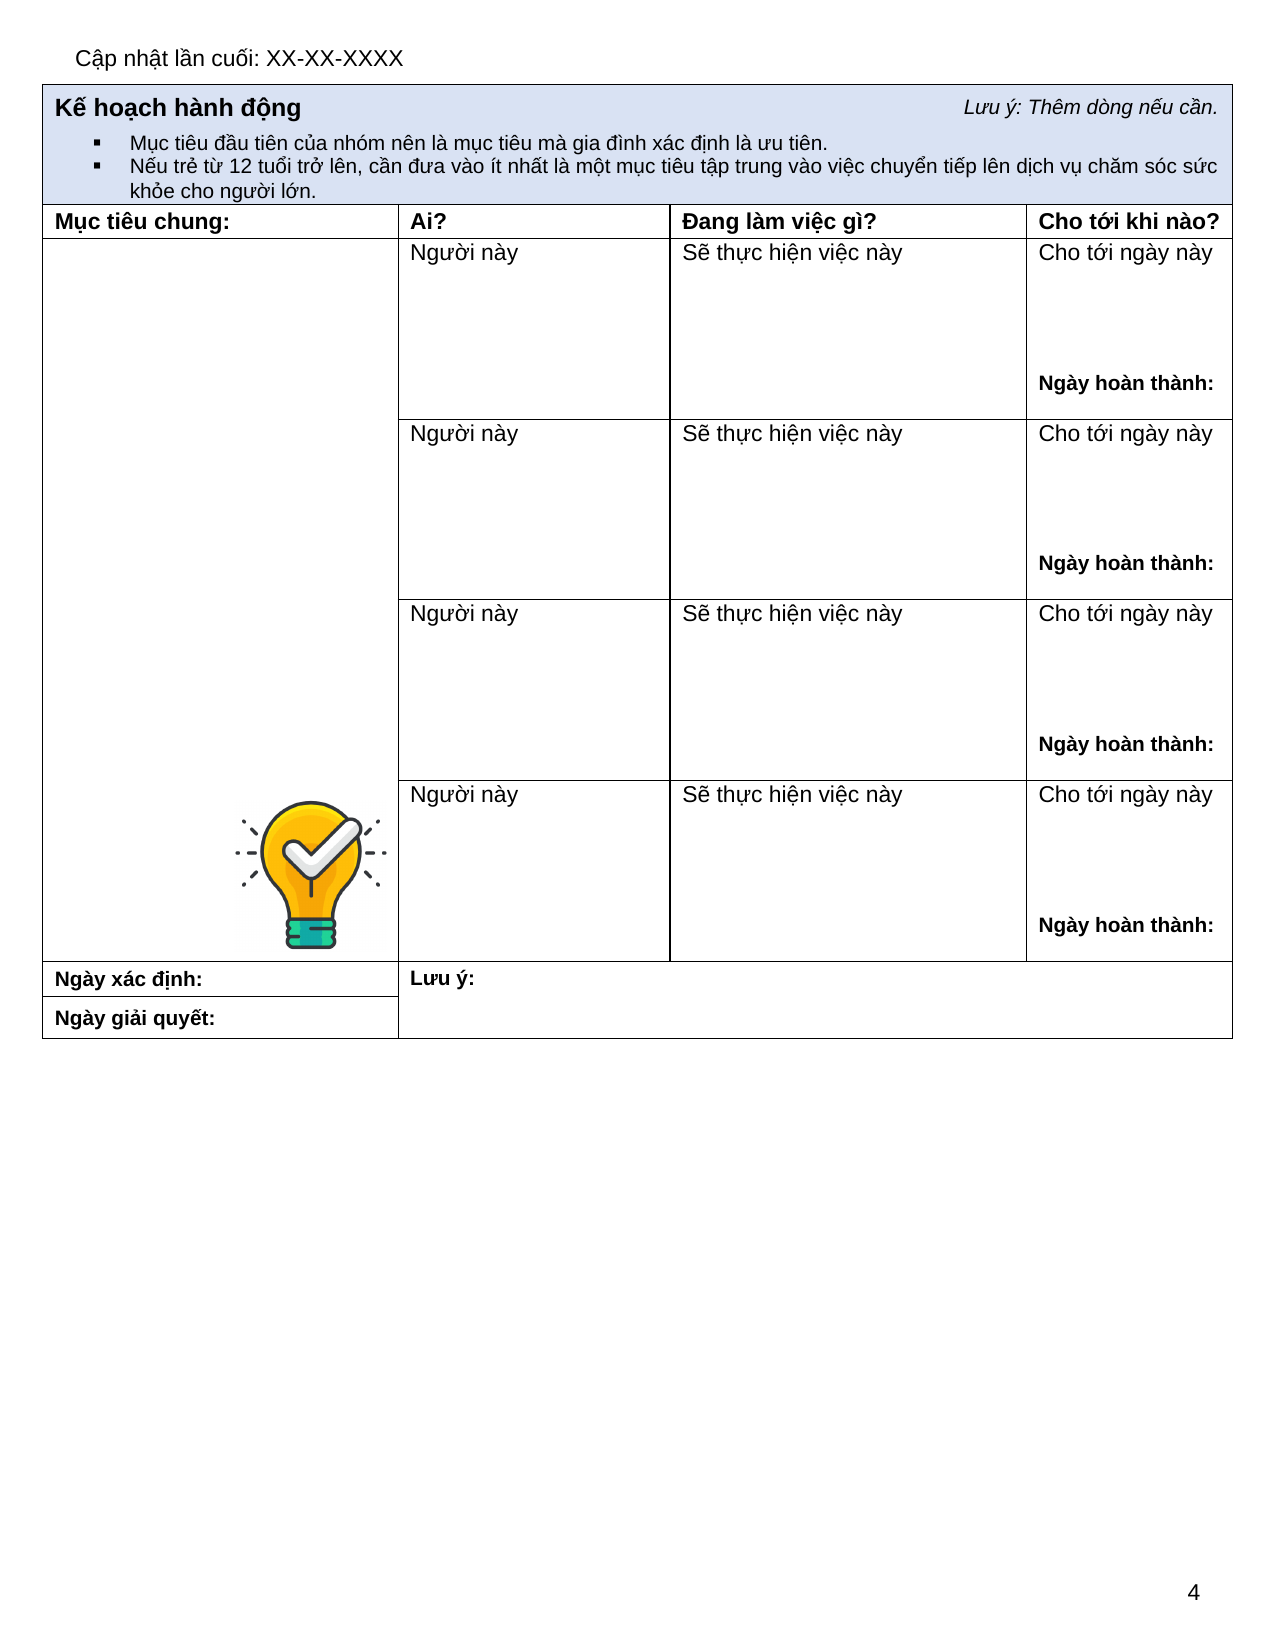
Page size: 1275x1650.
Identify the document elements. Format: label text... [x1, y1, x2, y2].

table_cell Ngày giải quyết: [43, 997, 398, 1038]
table_cell Mục tiêu đầu tiên của nhóm nên là mục tiêu mà gia đình xác định là ưu tiên. Nếu trẻ từ 12 tuổi trở lên, cần đưa vào ít nhất là một mục tiêu tập trung vào việc chuyển tiếp lên dịch vụ chăm sóc sức khỏe cho người lớn. [43, 129, 1232, 204]
table_cell Cho tới ngày này Ngày hoàn thành: [1027, 239, 1232, 418]
table_cell Mục tiêu chung: [43, 205, 398, 238]
table_cell Ngày xác định: [43, 962, 398, 996]
table_cell [43, 239, 398, 961]
table_cell Sẽ thực hiện việc này [671, 420, 1026, 599]
table_cell Đang làm việc gì? [671, 205, 1026, 238]
table_cell Ai? [399, 205, 669, 238]
table_header Lưu ý: Thêm dòng nếu cần. [398, 85, 1232, 129]
table_cell Người này [399, 600, 669, 780]
table_cell Người này [399, 239, 669, 418]
table_cell Sẽ thực hiện việc này [671, 239, 1026, 418]
table_cell Sẽ thực hiện việc này [671, 781, 1026, 961]
table_cell Cho tới ngày này Ngày hoàn thành: [1027, 781, 1232, 961]
table_cell Người này [399, 420, 669, 599]
table_cell Lưu ý: [399, 962, 1232, 1038]
table_cell Cho tới khi nào? [1027, 205, 1232, 238]
table_cell Người này [399, 781, 669, 961]
table_cell Cho tới ngày này Ngày hoàn thành: [1027, 420, 1232, 599]
table_cell Sẽ thực hiện việc này [671, 600, 1026, 780]
table_cell Cho tới ngày này Ngày hoàn thành: [1027, 600, 1232, 780]
table_header Kế hoạch hành động [43, 85, 398, 129]
